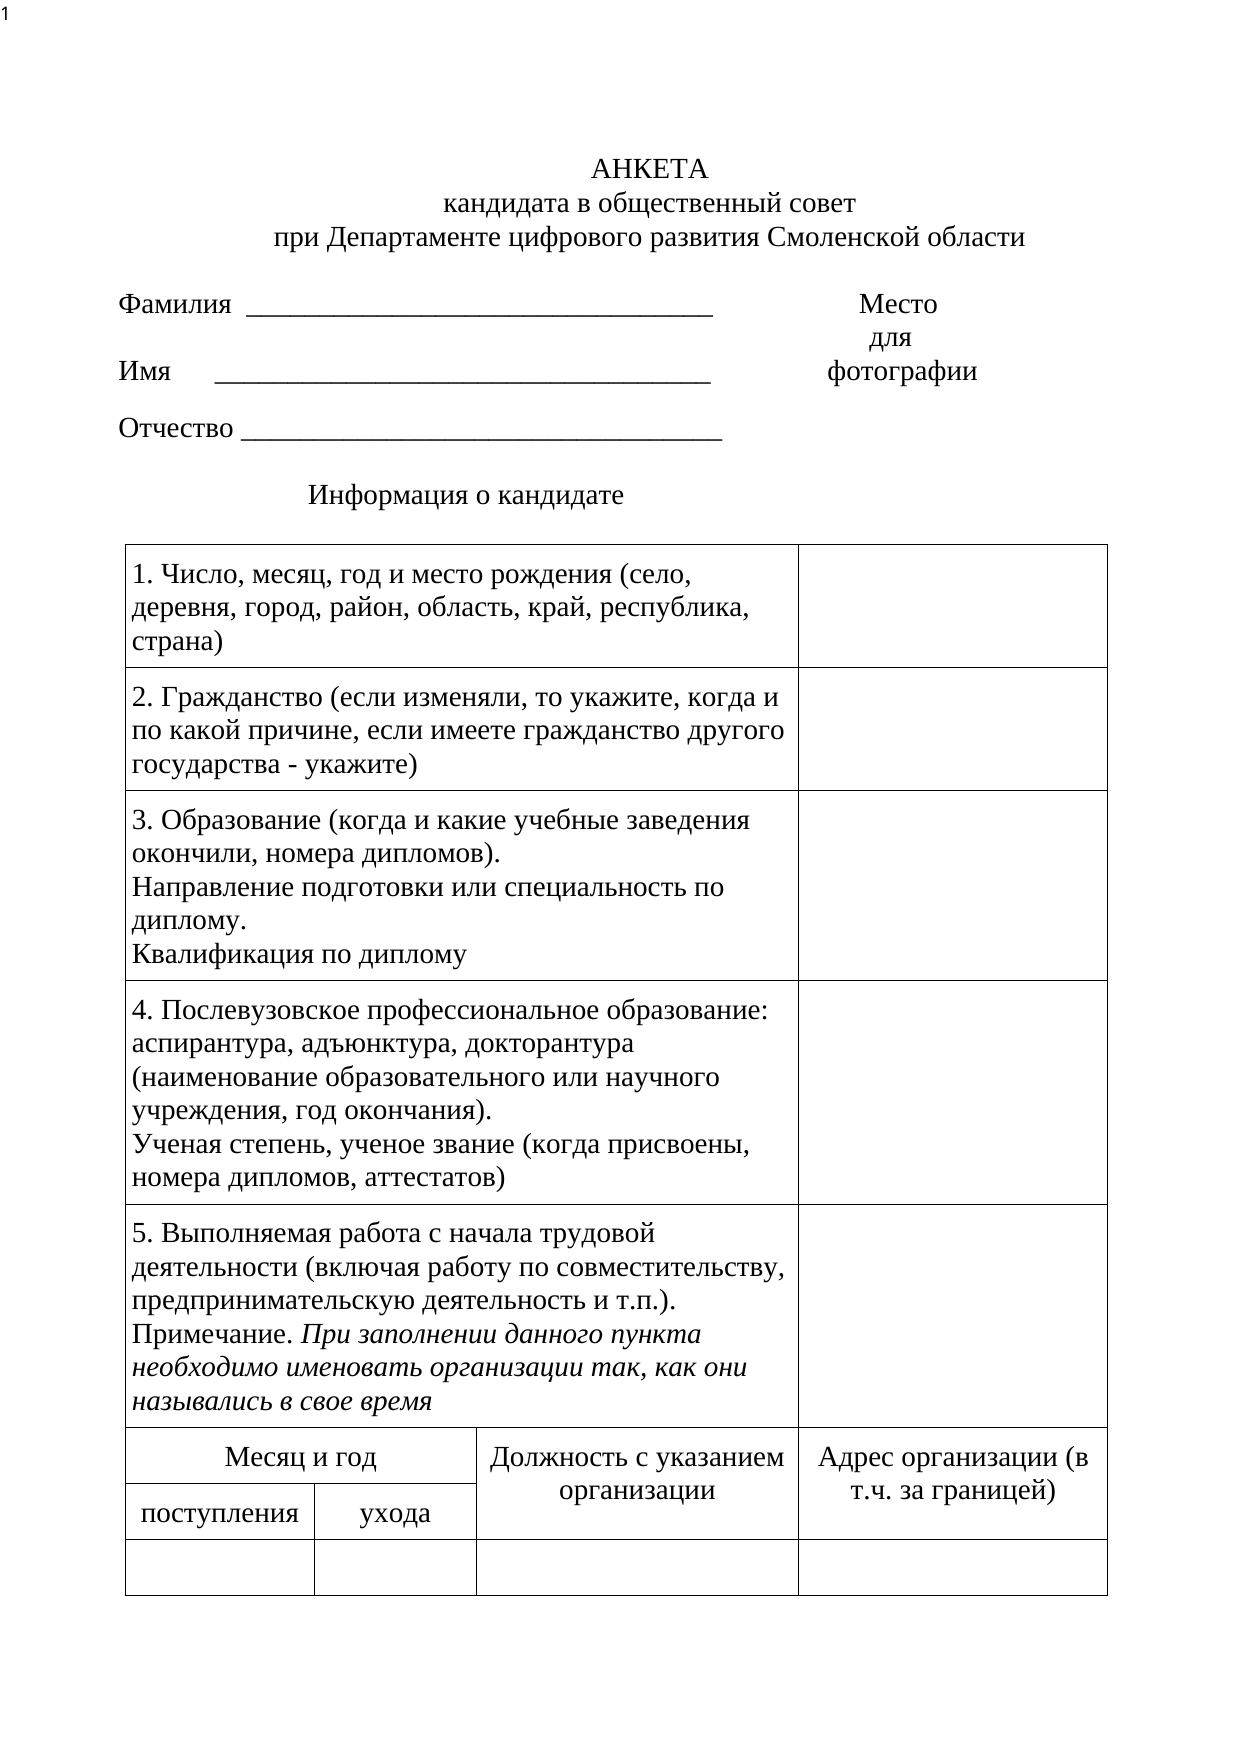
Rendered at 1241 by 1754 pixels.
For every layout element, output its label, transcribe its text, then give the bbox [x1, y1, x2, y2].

table_cell [126, 1540, 314, 1595]
table_cell Должность с указанием организации [477, 1428, 798, 1539]
text кандидата в общественный совет [118, 185, 1181, 219]
table_cell [315, 1540, 476, 1595]
text Фамилия ________________________________ Место [118, 286, 1181, 319]
text при Департаменте цифрового развития Смоленской области [118, 219, 1181, 252]
table_cell 5. Выполняемая работа с начала трудовой деятельности (включая работу по совместительству, предпринимательскую деятельность и т.п.). Примечание. При заполнении данного пункта необходимо именовать организации так, как они назывались в свое время [126, 1205, 798, 1427]
table_cell 4. Послевузовское профессиональное образование: аспирантура, адъюнктура, докторантура (наименование образовательного или научного учреждения, год окончания). Ученая степень, ученое звание (когда присвоены, номера дипломов, аттестатов) [126, 981, 798, 1204]
table_cell [799, 791, 1107, 980]
table_cell [799, 668, 1107, 790]
table_cell 3. Образование (когда и какие учебные заведения окончили, номера дипломов). Направление подготовки или специальность по диплому. Квалификация по диплому [126, 791, 798, 980]
table_cell Адрес организации (в т.ч. за границей) [799, 1428, 1107, 1539]
table_cell [799, 1540, 1107, 1595]
table_header [799, 545, 1107, 667]
text Имя __________________________________ фотографии [118, 353, 1181, 386]
table_cell Месяц и год [126, 1428, 476, 1483]
table_cell ухода [315, 1484, 476, 1539]
table_cell [799, 1205, 1107, 1427]
text Отчество _________________________________ [118, 410, 1181, 444]
text АНКЕТА [118, 152, 1181, 185]
table_cell [799, 981, 1107, 1204]
table_cell [477, 1540, 798, 1595]
table_cell поступления [126, 1484, 314, 1539]
table_cell 2. Гражданство (если изменяли, то укажите, когда и по какой причине, если имеете гражданство другого государства - укажите) [126, 668, 798, 790]
text Информация о кандидате [118, 477, 1181, 511]
table_header 1. Число, месяц, год и место рождения (село, деревня, город, район, область, край, республика, страна) [126, 545, 798, 667]
text для [118, 319, 1181, 353]
